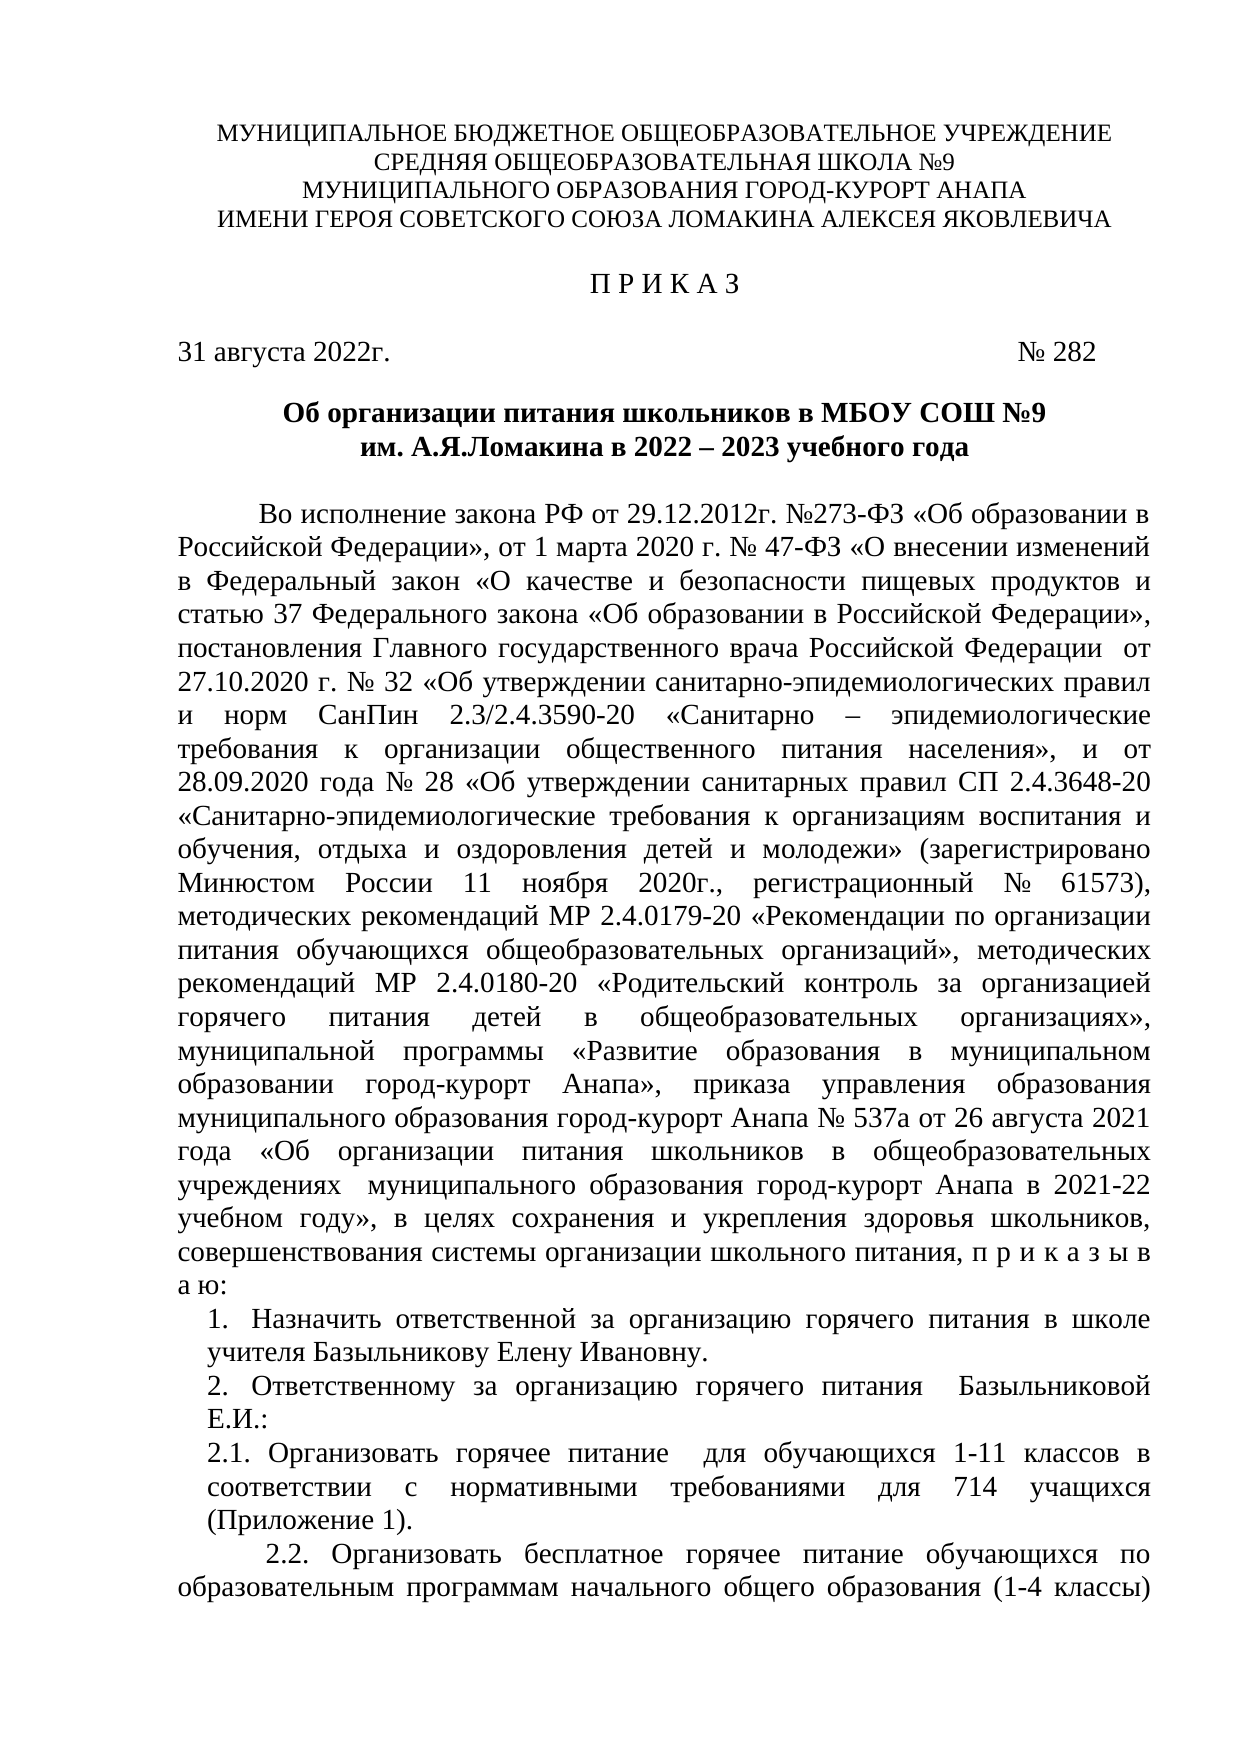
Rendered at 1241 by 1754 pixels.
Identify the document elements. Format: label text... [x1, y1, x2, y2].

text МУНИЦИПАЛЬНОЕ БЮДЖЕТНОЕ ОБЩЕОБРАЗОВАТЕЛЬНОЕ УЧРЕЖДЕНИЕ [177, 118, 1152, 147]
text им. А.Я.Ломакина в 2022 – 2023 учебного года [177, 429, 1152, 462]
text СРЕДНЯЯ ОБЩЕОБРАЗОВАТЕЛЬНАЯ ШКОЛА №9 [177, 147, 1152, 176]
text 2.1. Организовать горячее питание для обучающихся 1-11 классов в соответствии с нормативными требованиями для 714 учащихся (Приложение 1). [207, 1435, 1152, 1536]
text МУНИЦИПАЛЬНОГО ОБРАЗОВАНИЯ ГОРОД-КУРОРТ АНАПА [177, 176, 1152, 204]
list Ответственному за организацию горячего питания Базыльниковой Е.И.: [207, 1368, 1152, 1435]
text Во исполнение закона РФ от 29.12.2012г. №273-ФЗ «Об образовании в Российской Федерации», от 1 марта 2020 г. № 47-ФЗ «О внесении изменений в Федеральный закон «О качестве и безопасности пищевых продуктов и статью 37 Федерального закона «Об образовании в Российской Федерации», постановления Главного государственного врача Российской Федерации от 27.10.2020 г. № 32 «Об утверждении санитарно-эпидемиологических правил и норм СанПин 2.3/2.4.3590-20 «Санитарно – эпидемиологические требования к организации общественного питания населения», и от 28.09.2020 года № 28 «Об утверждении санитарных правил СП 2.4.3648-20 «Санитарно-эпидемиологические требования к организациям воспитания и обучения, отдыха и оздоровления детей и молодежи» (зарегистрировано Минюстом России 11 ноября 2020г., регистрационный № 61573), методических рекомендаций МР 2.4.0179-20 «Рекомендации по организации питания обучающихся общеобразовательных организаций», методических рекомендаций МР 2.4.0180-20 «Родительский контроль за организацией горячего питания детей в общеобразовательных организациях», муниципальной программы «Развитие образования в муниципальном образовании город-курорт Анапа», приказа управления образования муниципального образования город-курорт Анапа № 537а от 26 августа 2021 года «Об организации питания школьников в общеобразовательных учреждениях муниципального образования город-курорт Анапа в 2021-22 учебном году», в целях сохранения и укрепления здоровья школьников, совершенствования системы организации школьного питания, п р и к а з ы в а ю: [177, 496, 1152, 1301]
text ИМЕНИ ГЕРОЯ СОВЕТСКОГО СОЮЗА ЛОМАКИНА АЛЕКСЕЯ ЯКОВЛЕВИЧА [177, 204, 1152, 233]
text Об организации питания школьников в МБОУ СОШ №9 [177, 395, 1152, 429]
text 31 августа 2022г. № 282 [177, 334, 1152, 367]
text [177, 1536, 1152, 1603]
subtitle П Р И К А З [177, 267, 1152, 300]
list Назначить ответственной за организацию горячего питания в школе учителя Базыльникову Елену Ивановну. [207, 1301, 1152, 1368]
